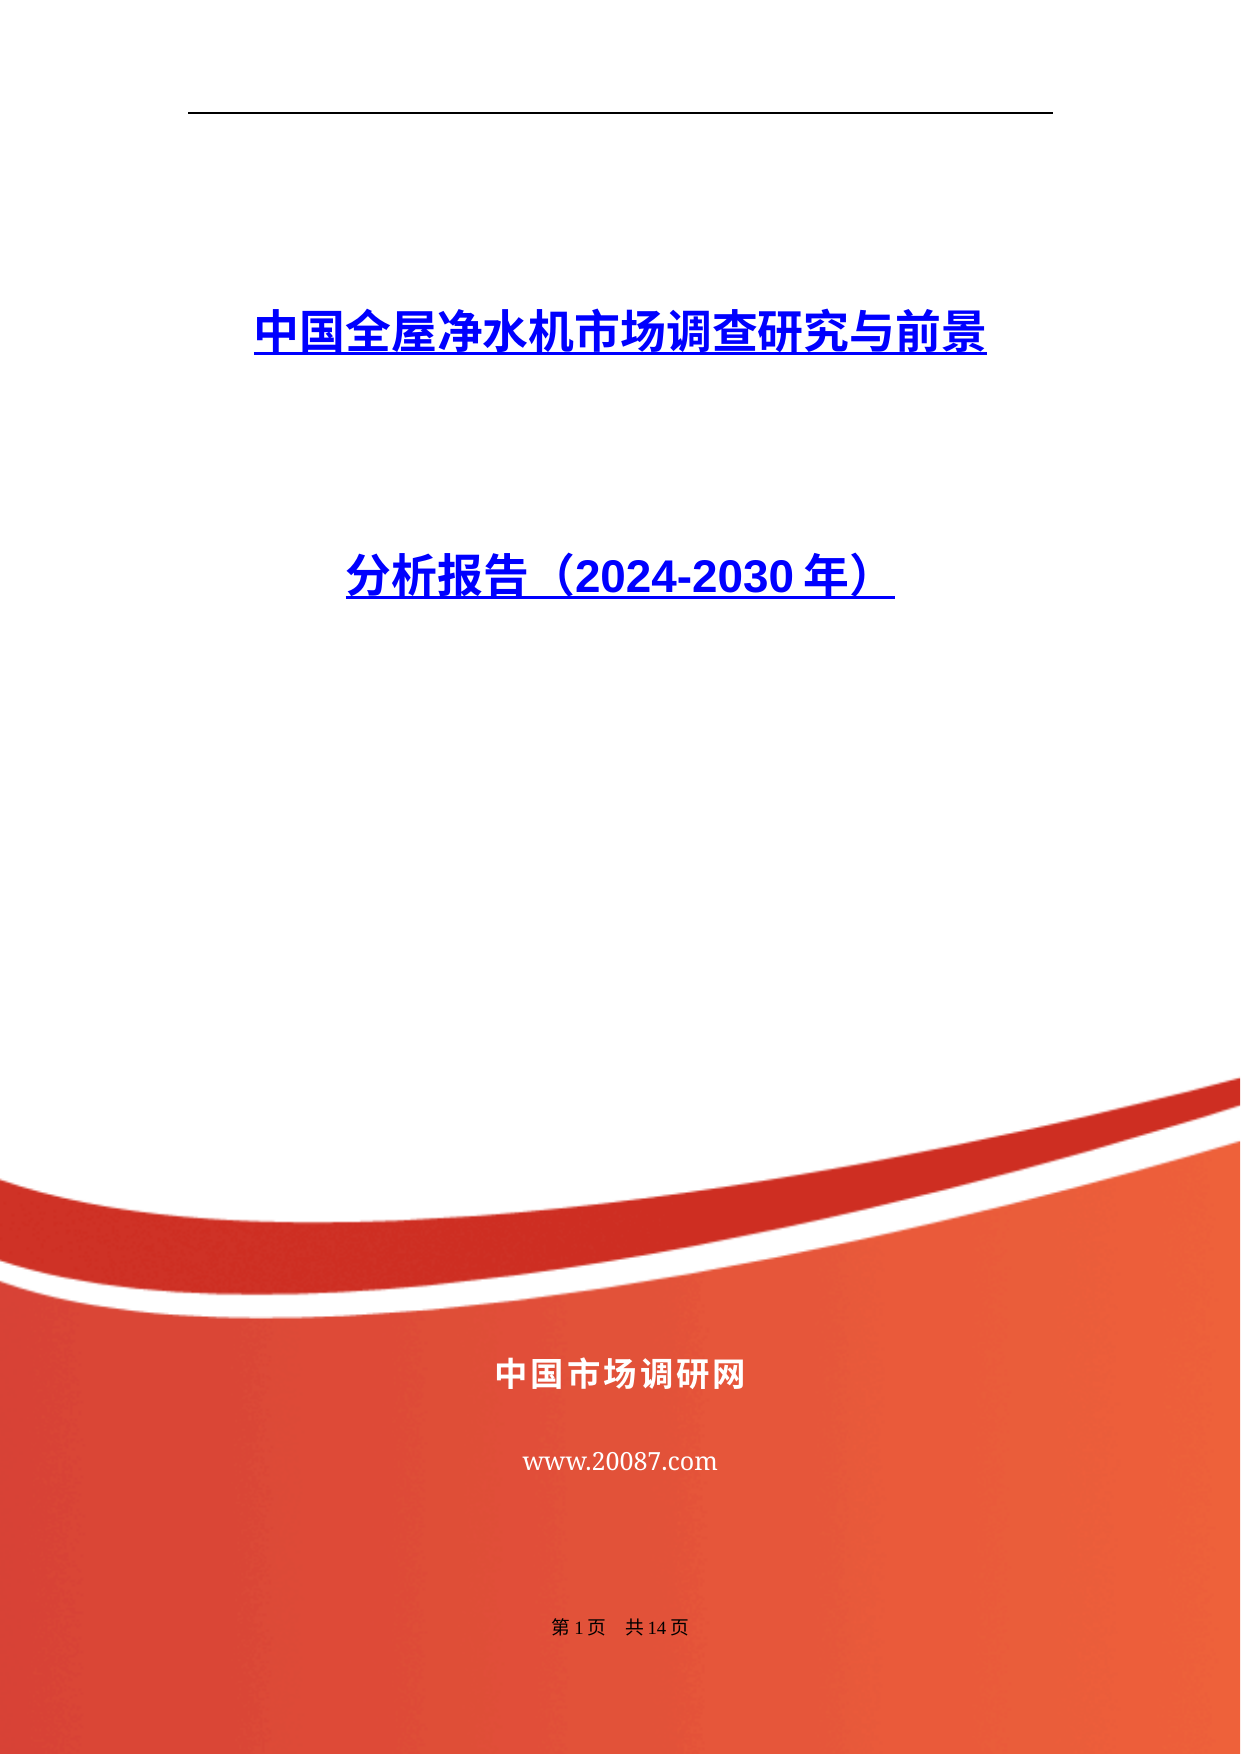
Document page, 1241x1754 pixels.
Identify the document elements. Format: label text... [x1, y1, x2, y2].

text www.20087.com [187, 1428, 1053, 1493]
subtitle 中国市场调研网 [187, 1339, 1053, 1404]
picture [0, 1006, 1241, 1754]
table_header 中国全屋净水机市场调查研究与前景分析报告（2024-2030年） [188, 207, 1053, 773]
